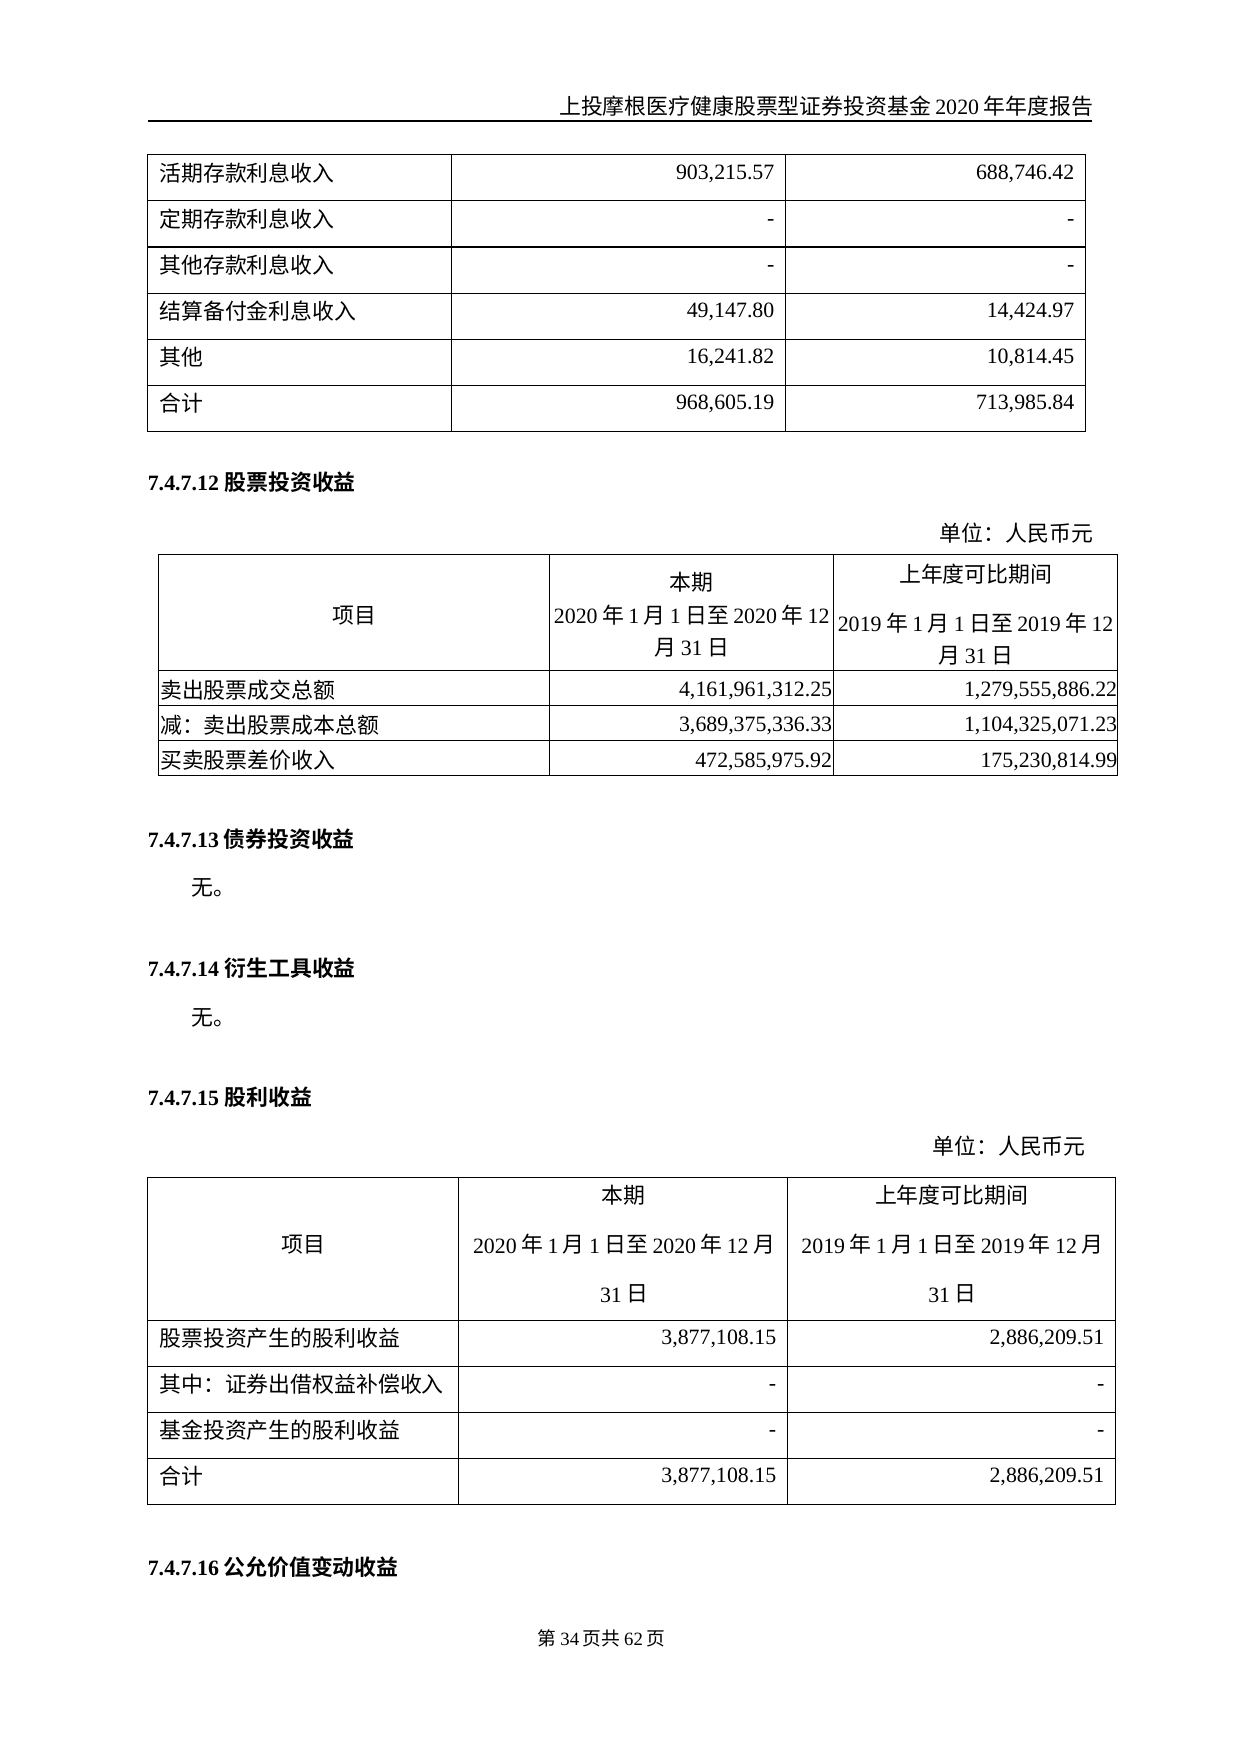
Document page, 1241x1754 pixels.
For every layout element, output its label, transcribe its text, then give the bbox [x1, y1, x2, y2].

table_cell - [788, 1367, 1115, 1412]
table_cell 10,814.45 [786, 340, 1085, 384]
table_cell - [452, 201, 785, 246]
table_cell 基金投资产生的股利收益 [148, 1413, 458, 1458]
table_cell 3,877,108.15 [459, 1459, 787, 1504]
table_header 上年度可比期间 2019年1月1日至2019年12月31日 [788, 1178, 1115, 1320]
table_cell 卖出股票成交总额 [159, 671, 549, 705]
table_cell 1,104,325,071.23 [834, 706, 1117, 740]
table_cell - [788, 1413, 1115, 1458]
table_cell 减：卖出股票成本总额 [159, 706, 549, 740]
text 单位：人民币元 [148, 1128, 1085, 1161]
table_cell 472,585,975.92 [550, 741, 833, 775]
table_cell 713,985.84 [786, 386, 1085, 431]
table_cell - [459, 1413, 787, 1458]
table_cell 3,689,375,336.33 [550, 706, 833, 740]
table_header 项目 [159, 555, 549, 670]
table_cell 活期存款利息收入 [148, 155, 451, 200]
table_cell - [786, 248, 1085, 292]
table_cell 其他 [148, 340, 451, 384]
table_cell 买卖股票差价收入 [159, 741, 549, 775]
table_header 本期 2020年1月1日至2020年12月31日 [550, 555, 833, 670]
text 7.4.7.13债券投资收益 [148, 822, 1092, 854]
table_cell 688,746.42 [786, 155, 1085, 200]
table_cell 合计 [148, 1459, 458, 1504]
table_cell 3,877,108.15 [459, 1321, 787, 1366]
table_cell 1,279,555,886.22 [834, 671, 1117, 705]
table_header 本期 2020年1月1日至2020年12月31日 [459, 1178, 787, 1320]
text 7.4.7.12 股票投资收益 [148, 464, 1092, 497]
table_cell 14,424.97 [786, 294, 1085, 338]
table_cell 其中：证券出借权益补偿收入 [148, 1367, 458, 1412]
table_cell - [452, 248, 785, 292]
table_cell 其他存款利息收入 [148, 248, 451, 292]
table_cell 16,241.82 [452, 340, 785, 384]
table_cell 49,147.80 [452, 294, 785, 338]
text 7.4.7.15 股利收益 [148, 1080, 1092, 1112]
table_cell 175,230,814.99 [834, 741, 1117, 775]
table_header 项目 [148, 1178, 458, 1320]
table_cell 定期存款利息收入 [148, 201, 451, 246]
text 7.4.7.14 衍生工具收益 [148, 951, 1092, 983]
table_cell - [459, 1367, 787, 1412]
text 单位：人民币元 [149, 515, 1092, 548]
table_cell 2,886,209.51 [788, 1459, 1115, 1504]
table_cell 结算备付金利息收入 [148, 294, 451, 338]
table_cell 4,161,961,312.25 [550, 671, 833, 705]
table_cell - [786, 201, 1085, 246]
text 7.4.7.16公允价值变动收益 [148, 1550, 1092, 1582]
text 无。 [148, 999, 1092, 1032]
table_cell 903,215.57 [452, 155, 785, 200]
table_cell 2,886,209.51 [788, 1321, 1115, 1366]
table_cell 968,605.19 [452, 386, 785, 431]
table_header 上年度可比期间 2019年1月1日至2019年12月31日 [834, 555, 1117, 670]
text 无。 [148, 870, 1092, 902]
table_cell 合计 [148, 386, 451, 431]
table_cell 股票投资产生的股利收益 [148, 1321, 458, 1366]
